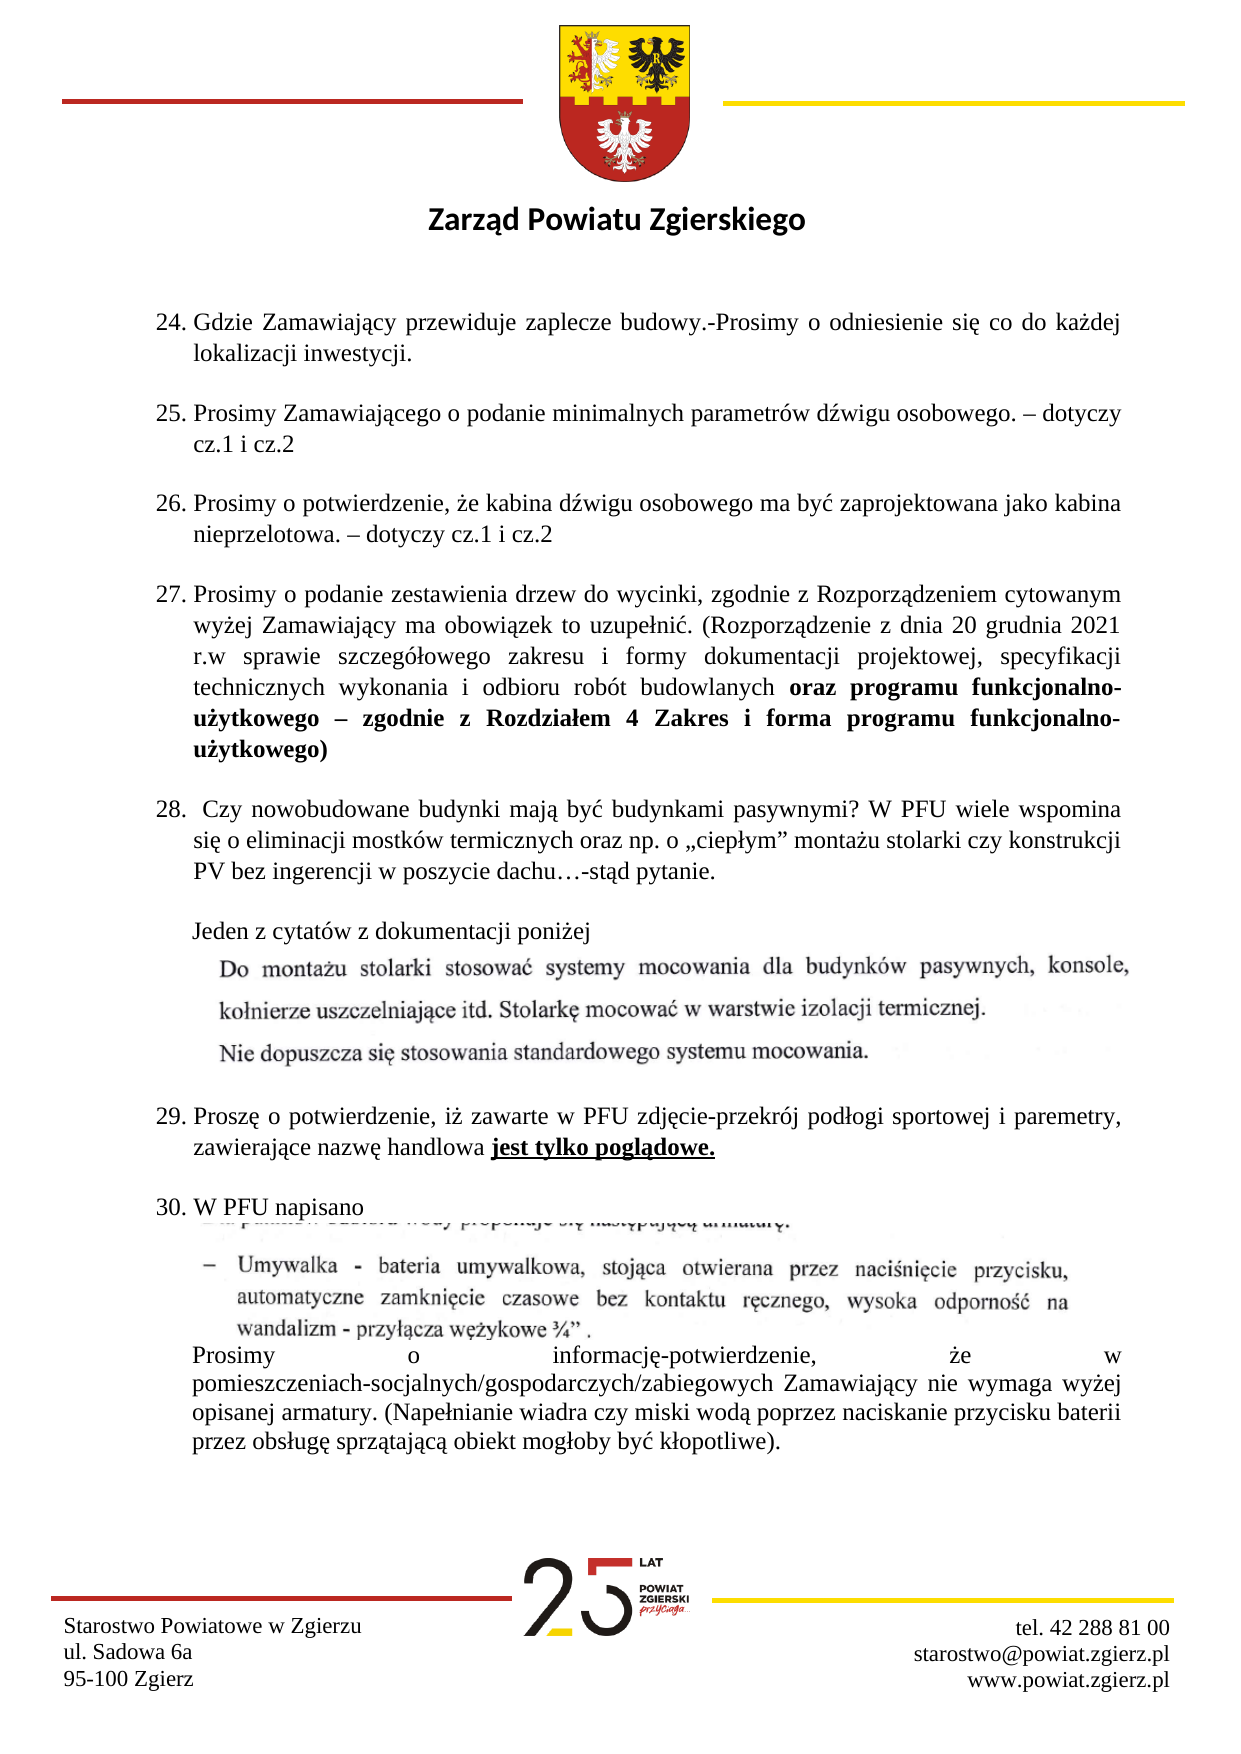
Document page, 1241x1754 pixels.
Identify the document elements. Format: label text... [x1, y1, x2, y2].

picture [51, 1596, 512, 1601]
list Proszę o potwierdzenie, iż zawarte w PFU zdjęcie-przekrój podłogi sportowej i paremetry, zawierające nazwę handlowa jest tylko poglądowe. [156, 1101, 1122, 1161]
picture [191, 1223, 1137, 1340]
list Gdzie Zamawiający przewiduje zaplecze budowy.-Prosimy o odniesienie się co do każdej lokalizacji inwestycji. [156, 307, 1122, 367]
list Prosimy o informację-potwierdzenie, że w pomieszczeniach-socjalnych/gospodarczych/zabiegowych Zamawiający nie wymaga wyżej opisanej armatury. (Napełnianie wiadra czy miski wodą poprzez naciskanie przycisku baterii przez obsługę sprzątającą obiekt mogłoby być kłopotliwe). [192, 1340, 1122, 1455]
list Prosimy Zamawiającego o podanie minimalnych parametrów dźwigu osobowego. – dotyczy cz.1 i cz.2 [156, 398, 1122, 457]
list Prosimy o podanie zestawienia drzew do wycinki, zgodnie z Rozporządzeniem cytowanym wyżej Zamawiający ma obowiązek to uzupełnić. (Rozporządzenie z dnia 20 grudnia 2021 r.w sprawie szczegółowego zakresu i formy dokumentacji projektowej, specyfikacji technicznych wykonania i odbioru robót budowlanych oraz programu funkcjonalno-użytkowego – zgodnie z Rozdziałem 4 Zakres i forma programu funkcjonalno-użytkowego) [156, 579, 1122, 763]
picture [191, 945, 1137, 1073]
picture [523, 1558, 690, 1636]
picture [712, 1598, 1174, 1603]
picture [559, 25, 690, 182]
picture [723, 101, 1185, 106]
list W PFU napisano [156, 1192, 1122, 1221]
picture [62, 99, 523, 104]
list Jeden z cytatów z dokumentacji poniżej [192, 916, 1122, 945]
list Czy nowobudowane budynki mają być budynkami pasywnymi? W PFU wiele wspomina się o eliminacji mostków termicznych oraz np. o „ciepłym” montażu stolarki czy konstrukcji PV bez ingerencji w poszycie dachu…-stąd pytanie. [156, 794, 1122, 885]
list Prosimy o potwierdzenie, że kabina dźwigu osobowego ma być zaprojektowana jako kabina nieprzelotowa. – dotyczy cz.1 i cz.2 [156, 488, 1122, 548]
